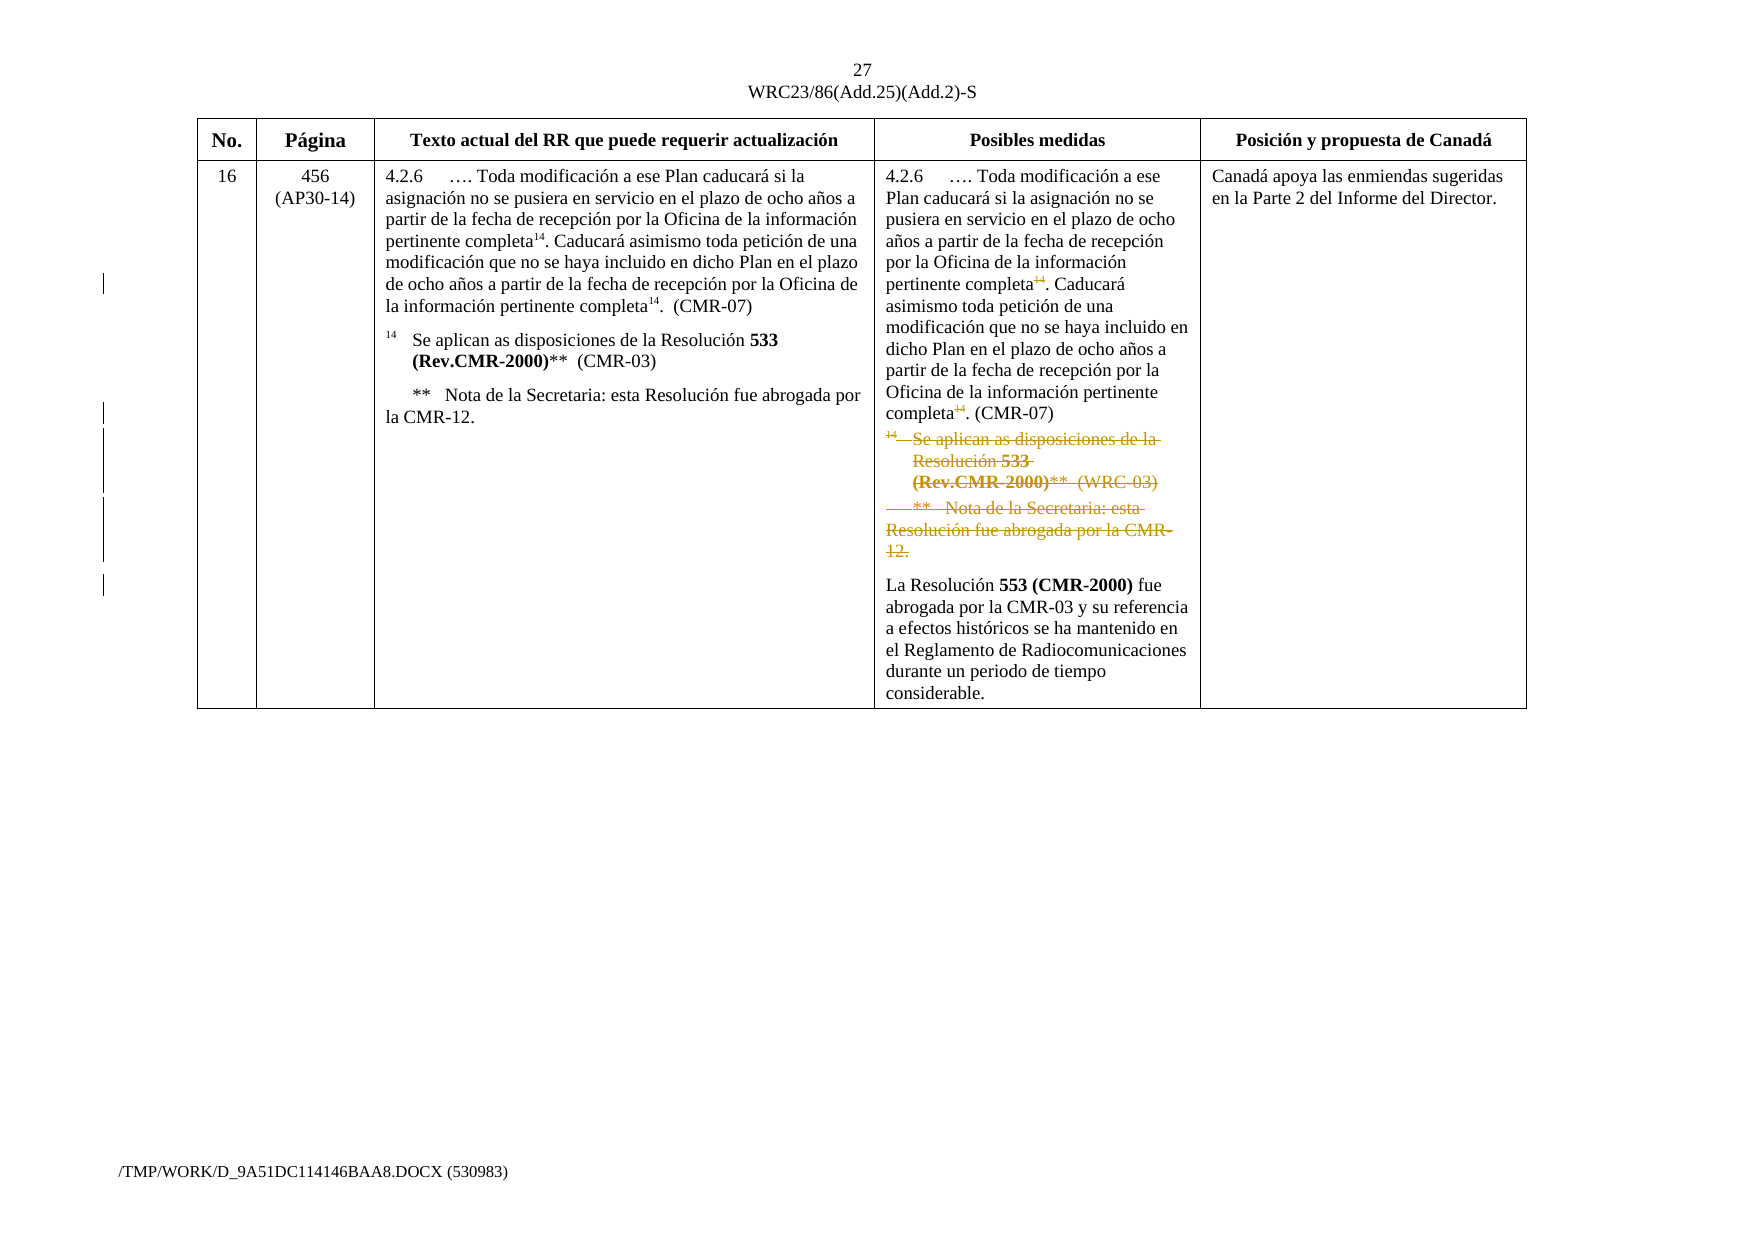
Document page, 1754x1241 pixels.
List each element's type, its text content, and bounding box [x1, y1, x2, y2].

table_header Texto actual del RR que puede requerir actualización [375, 119, 874, 160]
table_cell 4.2.6 …. Toda modificación a ese Plan caducará si la asignación no se pusiera en servicio en el plazo de ocho años a partir de la fecha de recepción por la Oficina de la información pertinente completa14. Caducará asimismo toda petición de una modificación que no se haya incluido en dicho Plan en el plazo de ocho años a partir de la fecha de recepción por la Oficina de la información pertinente completa14. (CMR-07) 14 Se aplican as disposiciones de la Resolución 533 (Rev.CMR-2000)** (CMR-03) ** Nota de la Secretaria: esta Resolución fue abrogada por la CMR-12. [375, 161, 874, 708]
table_cell 16 [198, 161, 256, 708]
table_header Página [257, 119, 374, 160]
table_cell 456 (AP30-14) [257, 161, 374, 708]
table_header Posición y propuesta de Canadá [1201, 119, 1526, 160]
table_header Posibles medidas [875, 119, 1200, 160]
table_header No. [198, 119, 256, 160]
table_cell Canadá apoya las enmiendas sugeridas en la Parte 2 del Informe del Director. [1201, 161, 1526, 708]
table_cell 4.2.6 …. Toda modificación a ese Plan caducará si la asignación no se pusiera en servicio en el plazo de ocho años a partir de la fecha de recepción por la Oficina de la información pertinente completa. Caducará asimismo toda petición de una modificación que no se haya incluido en dicho Plan en el plazo de ocho años a partir de la fecha de recepción por la Oficina de la información pertinente completa. (CMR-07) La Resolución 553 (CMR-2000) fue abrogada por la CMR-03 y su referencia a efectos históricos se ha mantenido en el Reglamento de Radiocomunicaciones durante un periodo de tiempo considerable. [875, 161, 1200, 708]
